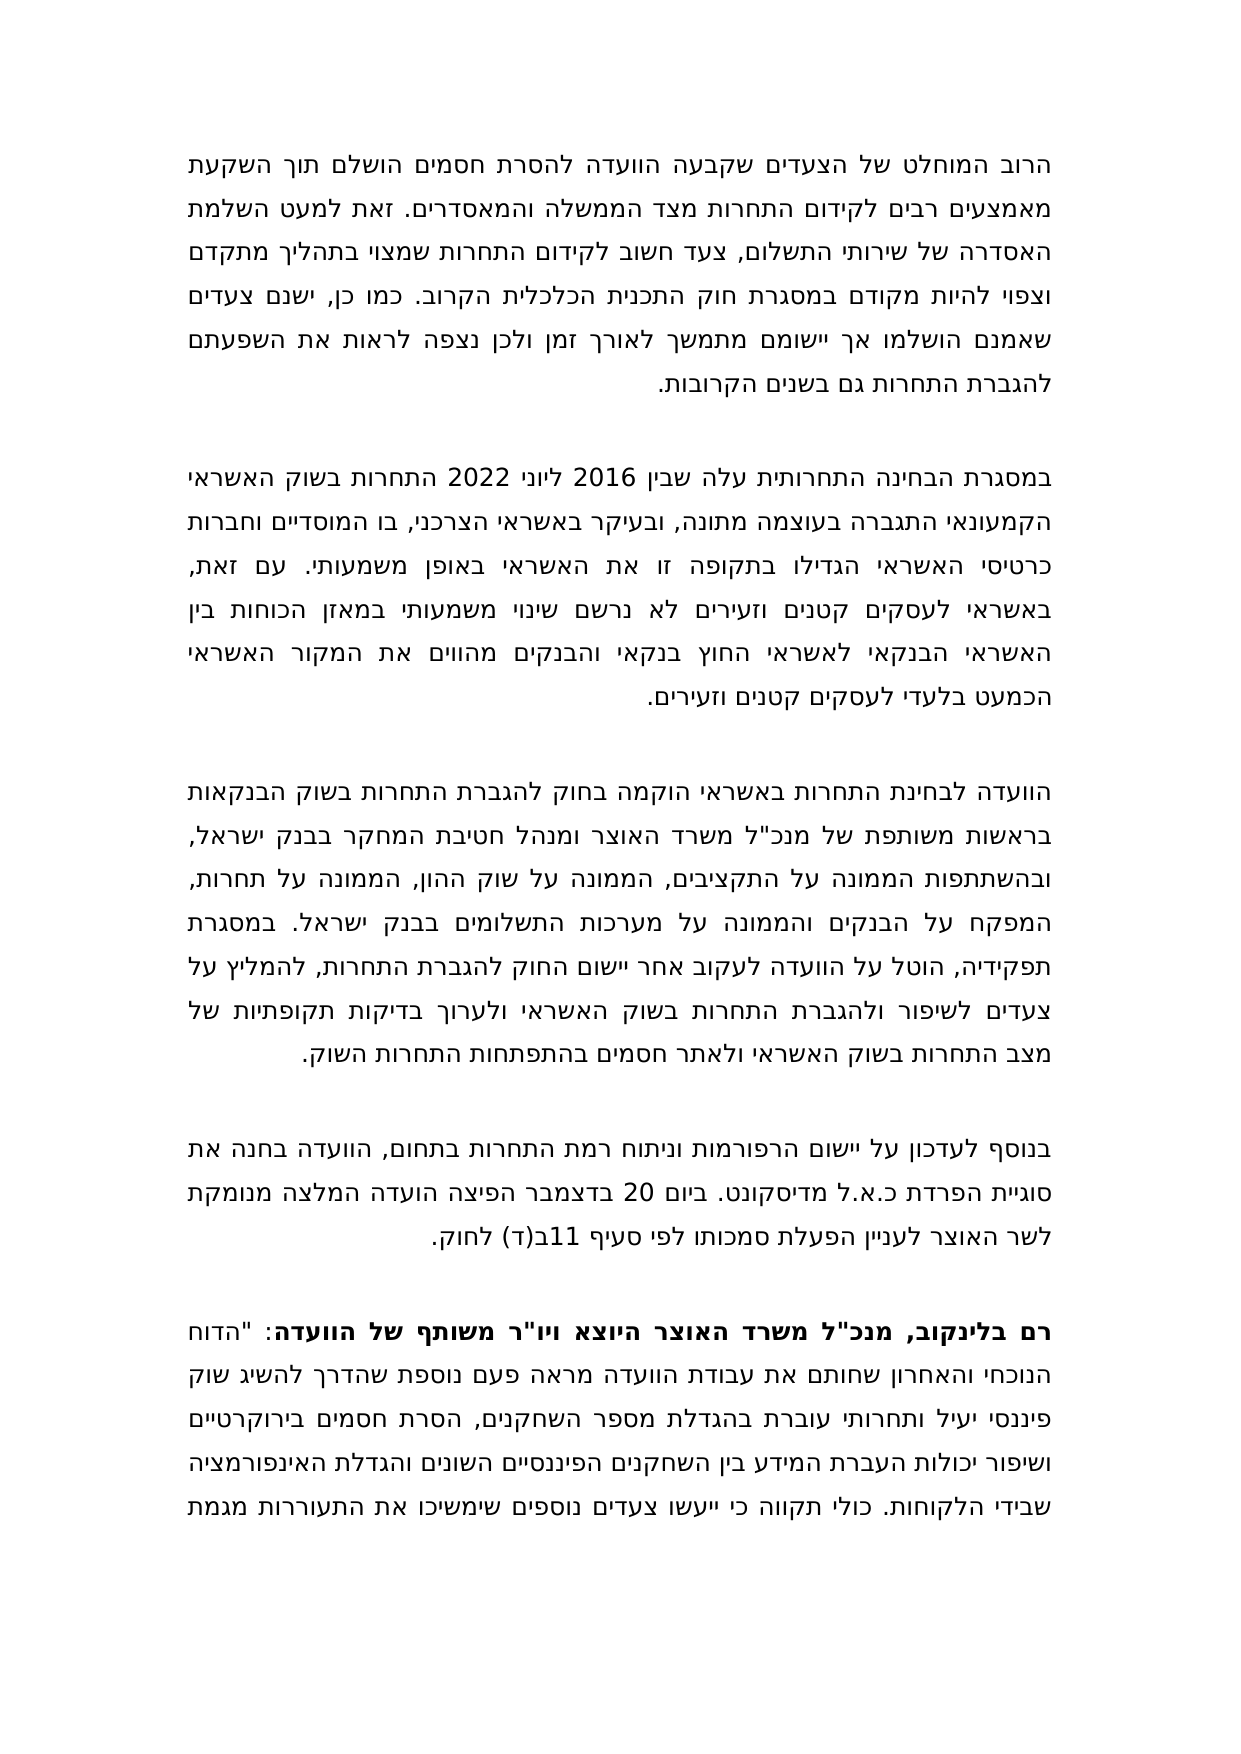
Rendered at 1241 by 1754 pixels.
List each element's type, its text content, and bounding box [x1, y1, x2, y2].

text במסגרת הבחינה התחרותית עלה שבין 2016 ליוני 2022 התחרות בשוק האשראי הקמעונאי התגברה בעוצמה מתונה, ובעיקר באשראי הצרכני, בו המוסדיים וחברות כרטיסי האשראי הגדילו בתקופה זו את האשראי באופן משמעותי. עם זאת, באשראי לעסקים קטנים וזעירים לא נרשם שינוי משמעותי במאזן הכוחות בין האשראי הבנקאי לאשראי החוץ בנקאי והבנקים מהווים את המקור האשראי הכמעט בלעדי לעסקים קטנים וזעירים. [187, 463, 1053, 711]
text הרוב המוחלט של הצעדים שקבעה הוועדה להסרת חסמים הושלם תוך השקעת מאמצעים רבים לקידום התחרות מצד הממשלה והמאסדרים. זאת למעט השלמת האסדרה של שירותי התשלום, צעד חשוב לקידום התחרות שמצוי בתהליך מתקדם וצפוי להיות מקודם במסגרת חוק התכנית הכלכלית הקרוב. כמו כן, ישנם צעדים שאמנם הושלמו אך יישומם מתמשך לאורך זמן ולכן נצפה לראות את השפעתם להגברת התחרות גם בשנים הקרובות. [187, 150, 1053, 398]
text הוועדה לבחינת התחרות באשראי הוקמה בחוק להגברת התחרות בשוק הבנקאות בראשות משותפת של מנכ"ל משרד האוצר ומנהל חטיבת המחקר בבנק ישראל, ובהשתתפות הממונה על התקציבים, הממונה על שוק ההון, הממונה על תחרות, המפקח על הבנקים והממונה על מערכות התשלומים בבנק ישראל. במסגרת תפקידיה, הוטל על הוועדה לעקוב אחר יישום החוק להגברת התחרות, להמליץ על צעדים לשיפור ולהגברת התחרות בשוק האשראי ולערוך בדיקות תקופתיות של מצב התחרות בשוק האשראי ולאתר חסמים בהתפתחות התחרות השוק. [187, 777, 1053, 1069]
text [187, 1317, 1053, 1521]
text בנוסף לעדכון על יישום הרפורמות וניתוח רמת התחרות בתחום, הוועדה בחנה את סוגיית הפרדת כ.א.ל מדיסקונט. ביום 20 בדצמבר הפיצה הועדה המלצה מנומקת לשר האוצר לעניין הפעלת סמכותו לפי סעיף 11ב(ד) לחוק. [187, 1134, 1053, 1251]
